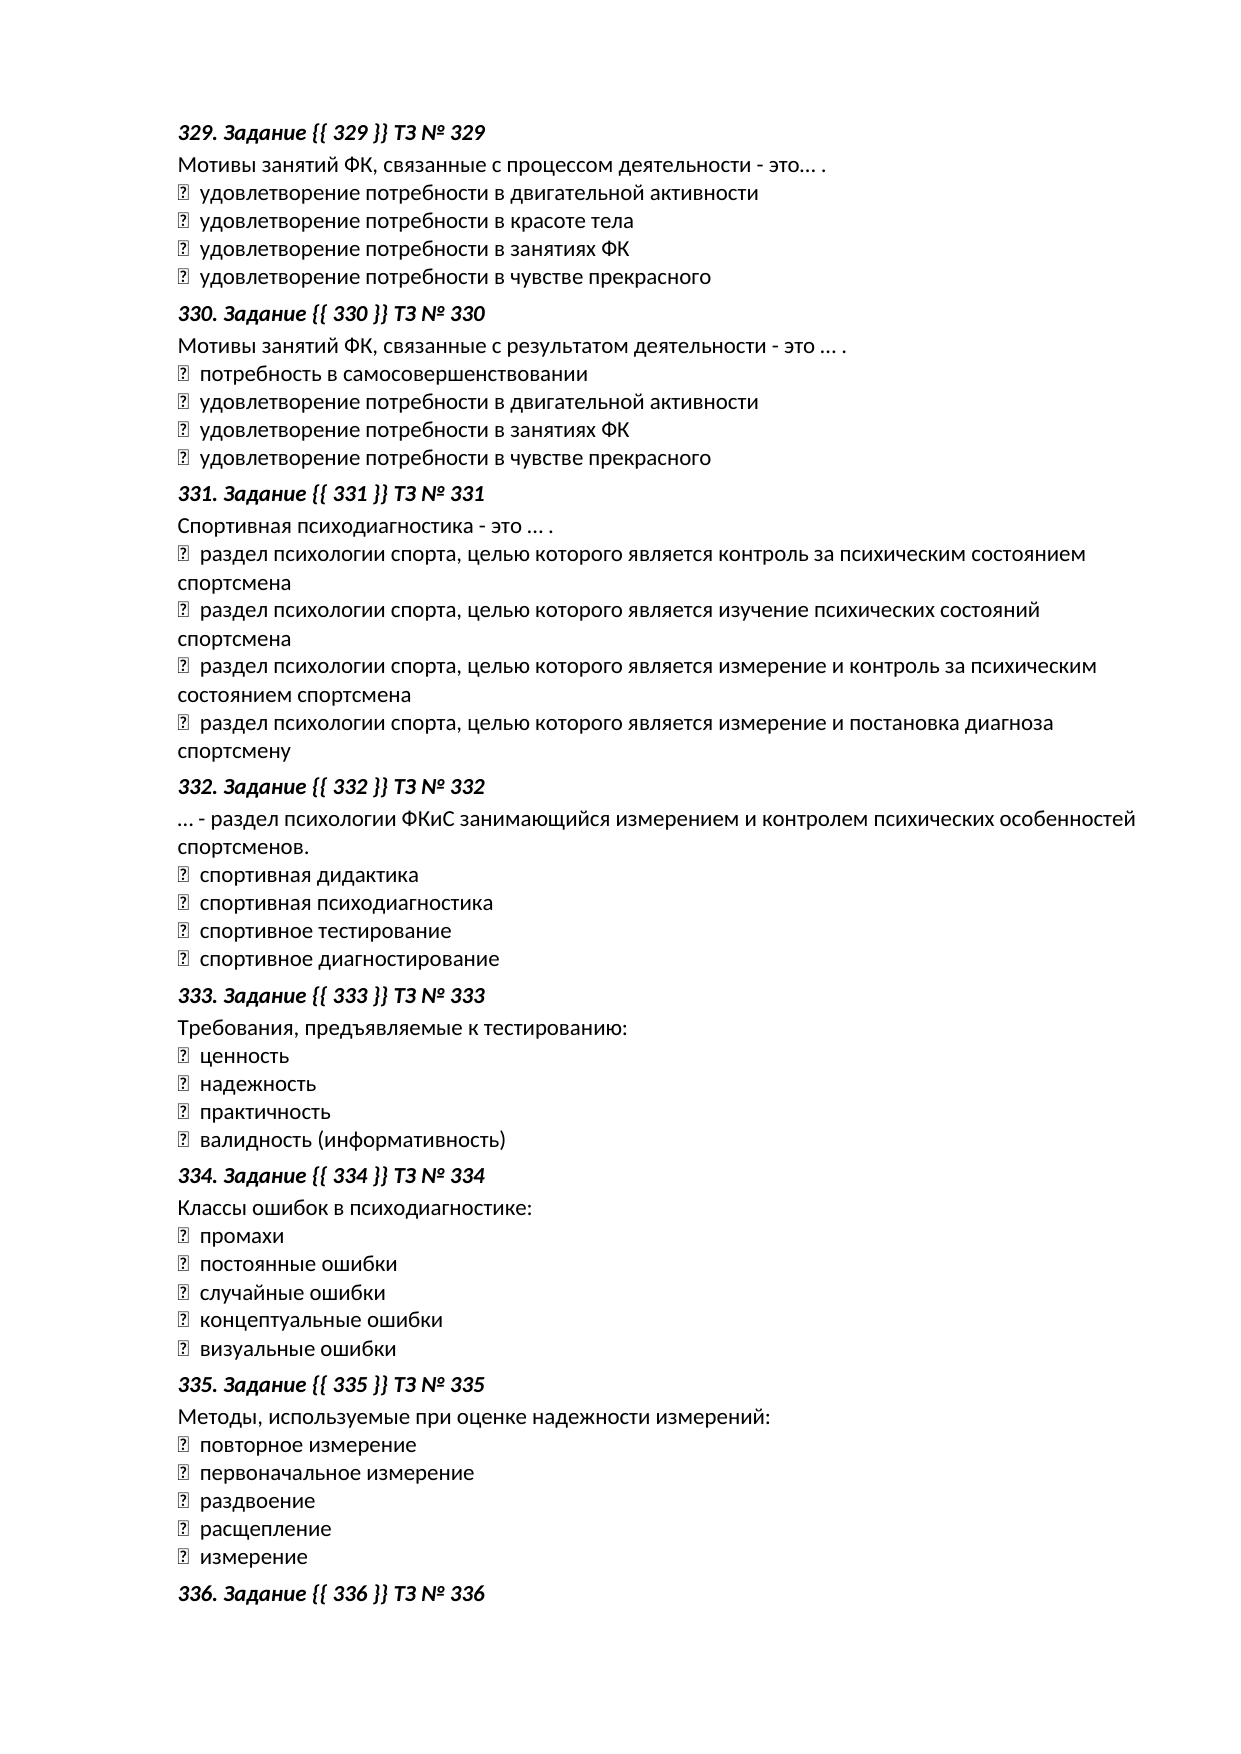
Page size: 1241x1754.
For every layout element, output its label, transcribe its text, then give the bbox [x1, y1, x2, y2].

text 336. Задание {{ 336 }} ТЗ № 336 [177, 1579, 1152, 1607]
text  валидность (информативность) [177, 1125, 1152, 1153]
text  постоянные ошибки [177, 1249, 1152, 1278]
text  визуальные ошибки [177, 1334, 1152, 1362]
text  первоначальное измерение [177, 1458, 1152, 1486]
text  раздел психологии спорта, целью которого является измерение и постановка диагноза спортсмену [177, 708, 1152, 764]
text  раздел психологии спорта, целью которого является изучение психических состояний спортсмена [177, 596, 1152, 652]
text  удовлетворение потребности в красоте тела [177, 206, 1152, 234]
text Мотивы занятий ФК, связанные с результатом деятельности - это … . [177, 331, 1152, 359]
text  раздвоение [177, 1486, 1152, 1514]
text  случайные ошибки [177, 1278, 1152, 1306]
text  практичность [177, 1097, 1152, 1125]
text Требования, предъявляемые к тестированию: [177, 1013, 1152, 1041]
text  спортивное диагностирование [177, 944, 1152, 972]
text  спортивная психодиагностика [177, 888, 1152, 916]
text  ценность [177, 1041, 1152, 1069]
text  потребность в самосовершенствовании [177, 359, 1152, 387]
text  удовлетворение потребности в занятиях ФК [177, 234, 1152, 262]
text 330. Задание {{ 330 }} ТЗ № 330 [177, 299, 1152, 327]
text 334. Задание {{ 334 }} ТЗ № 334 [177, 1161, 1152, 1189]
text  удовлетворение потребности в двигательной активности [177, 178, 1152, 206]
text 329. Задание {{ 329 }} ТЗ № 329 [177, 118, 1152, 146]
text 333. Задание {{ 333 }} ТЗ № 333 [177, 981, 1152, 1009]
text  спортивная дидактика [177, 860, 1152, 888]
text … - раздел психологии ФКиС занимающийся измерением и контролем психических особенностей спортсменов. [177, 804, 1152, 860]
text  концептуальные ошибки [177, 1306, 1152, 1334]
text  расщепление [177, 1514, 1152, 1542]
text  спортивное тестирование [177, 916, 1152, 944]
text Классы ошибок в психодиагностике: [177, 1193, 1152, 1222]
text  удовлетворение потребности в чувстве прекрасного [177, 262, 1152, 290]
text  промахи [177, 1222, 1152, 1249]
text Методы, используемые при оценке надежности измерений: [177, 1402, 1152, 1430]
text Спортивная психодиагностика - это … . [177, 512, 1152, 539]
text  удовлетворение потребности в занятиях ФК [177, 415, 1152, 443]
text  раздел психологии спорта, целью которого является измерение и контроль за психическим состоянием спортсмена [177, 652, 1152, 708]
text 331. Задание {{ 331 }} ТЗ № 331 [177, 479, 1152, 507]
text 332. Задание {{ 332 }} ТЗ № 332 [177, 772, 1152, 800]
text 335. Задание {{ 335 }} ТЗ № 335 [177, 1370, 1152, 1398]
text  раздел психологии спорта, целью которого является контроль за психическим состоянием спортсмена [177, 539, 1152, 596]
text  повторное измерение [177, 1430, 1152, 1458]
text  удовлетворение потребности в двигательной активности [177, 387, 1152, 415]
text Мотивы занятий ФК, связанные с процессом деятельности - это… . [177, 150, 1152, 178]
text  удовлетворение потребности в чувстве прекрасного [177, 443, 1152, 471]
text  измерение [177, 1542, 1152, 1570]
text  надежность [177, 1069, 1152, 1097]
